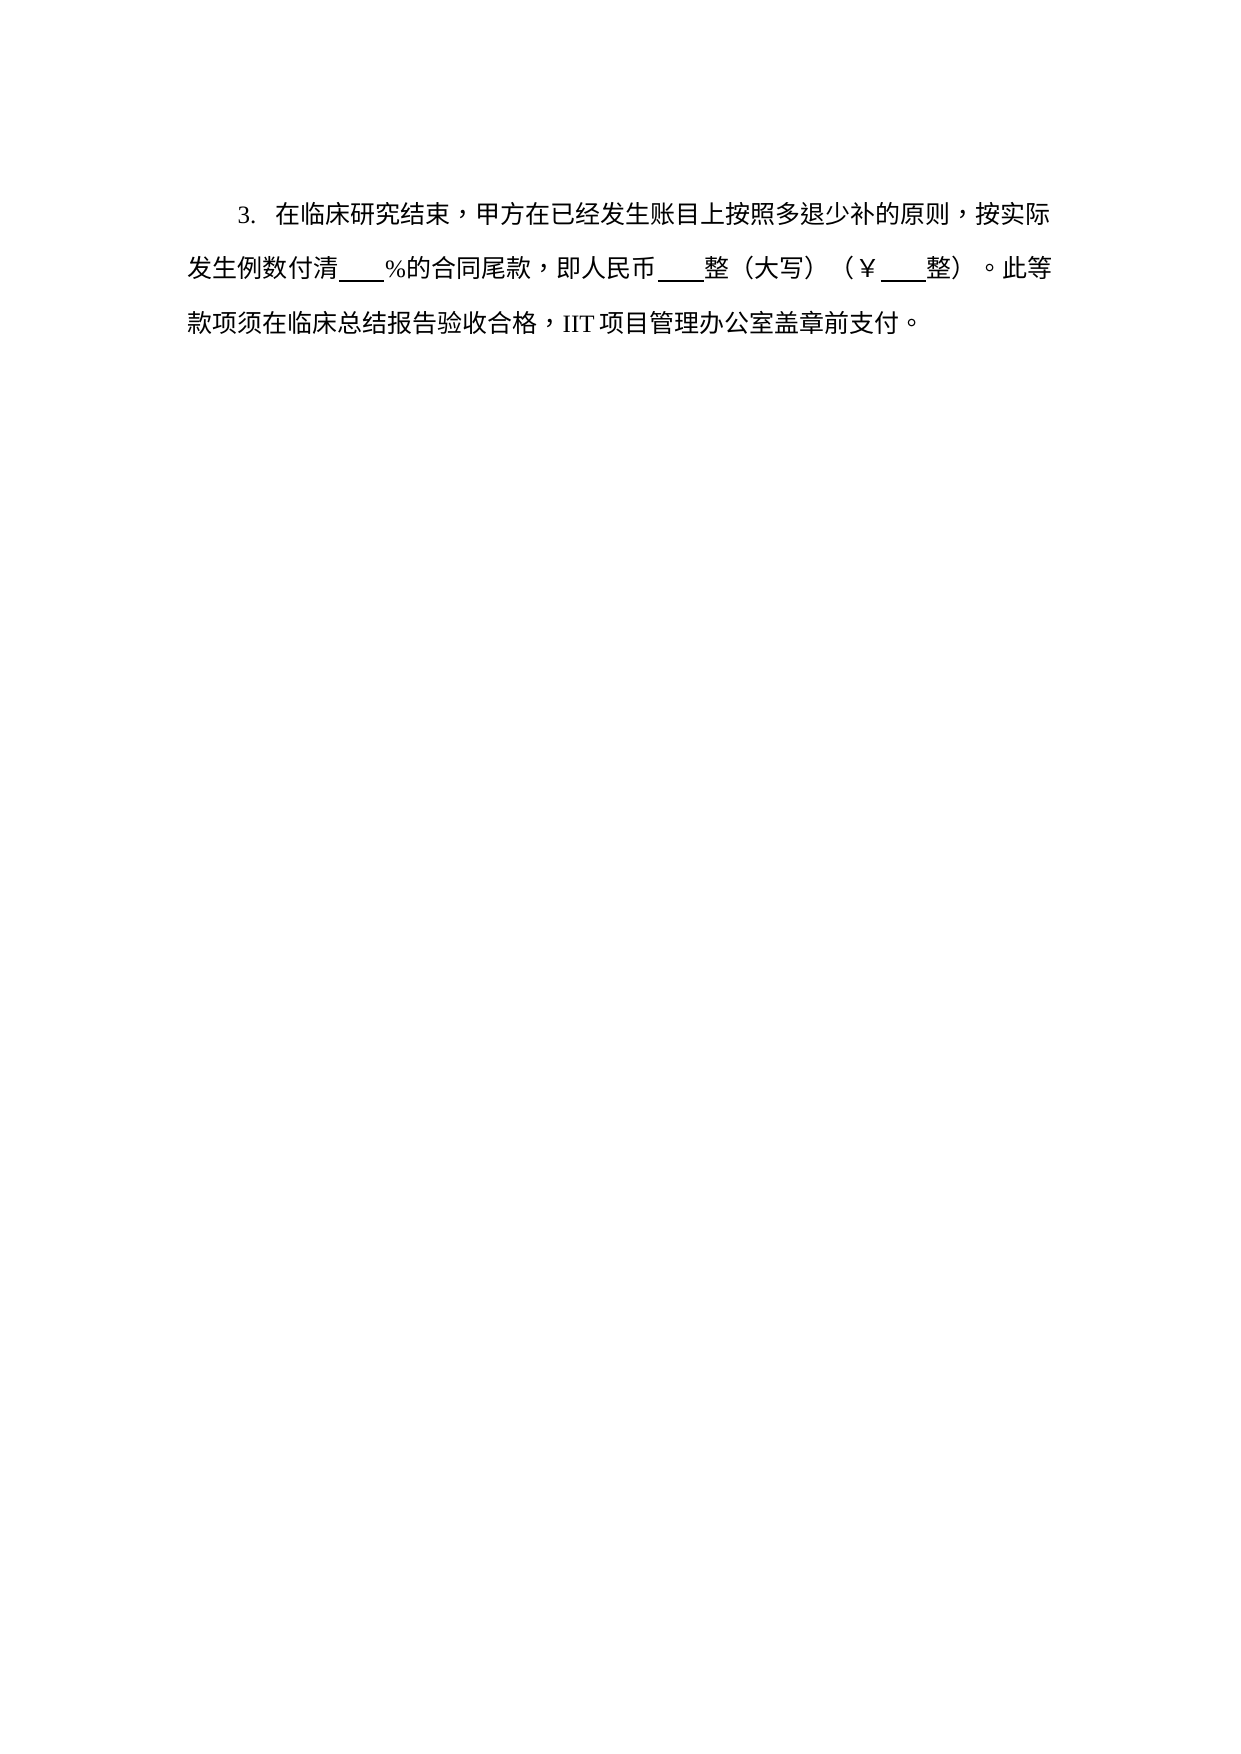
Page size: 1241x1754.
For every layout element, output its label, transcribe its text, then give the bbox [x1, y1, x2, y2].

list 在临床研究结束，甲方在已经发生账目上按照多退少补的原则，按实际发生例数付清 %的合同尾款，即人民币 整（大写）（￥ 整）。此等款项须在临床总结报告验收合格，IIT项目管理办公室盖章前支付。 [187, 194, 1053, 339]
